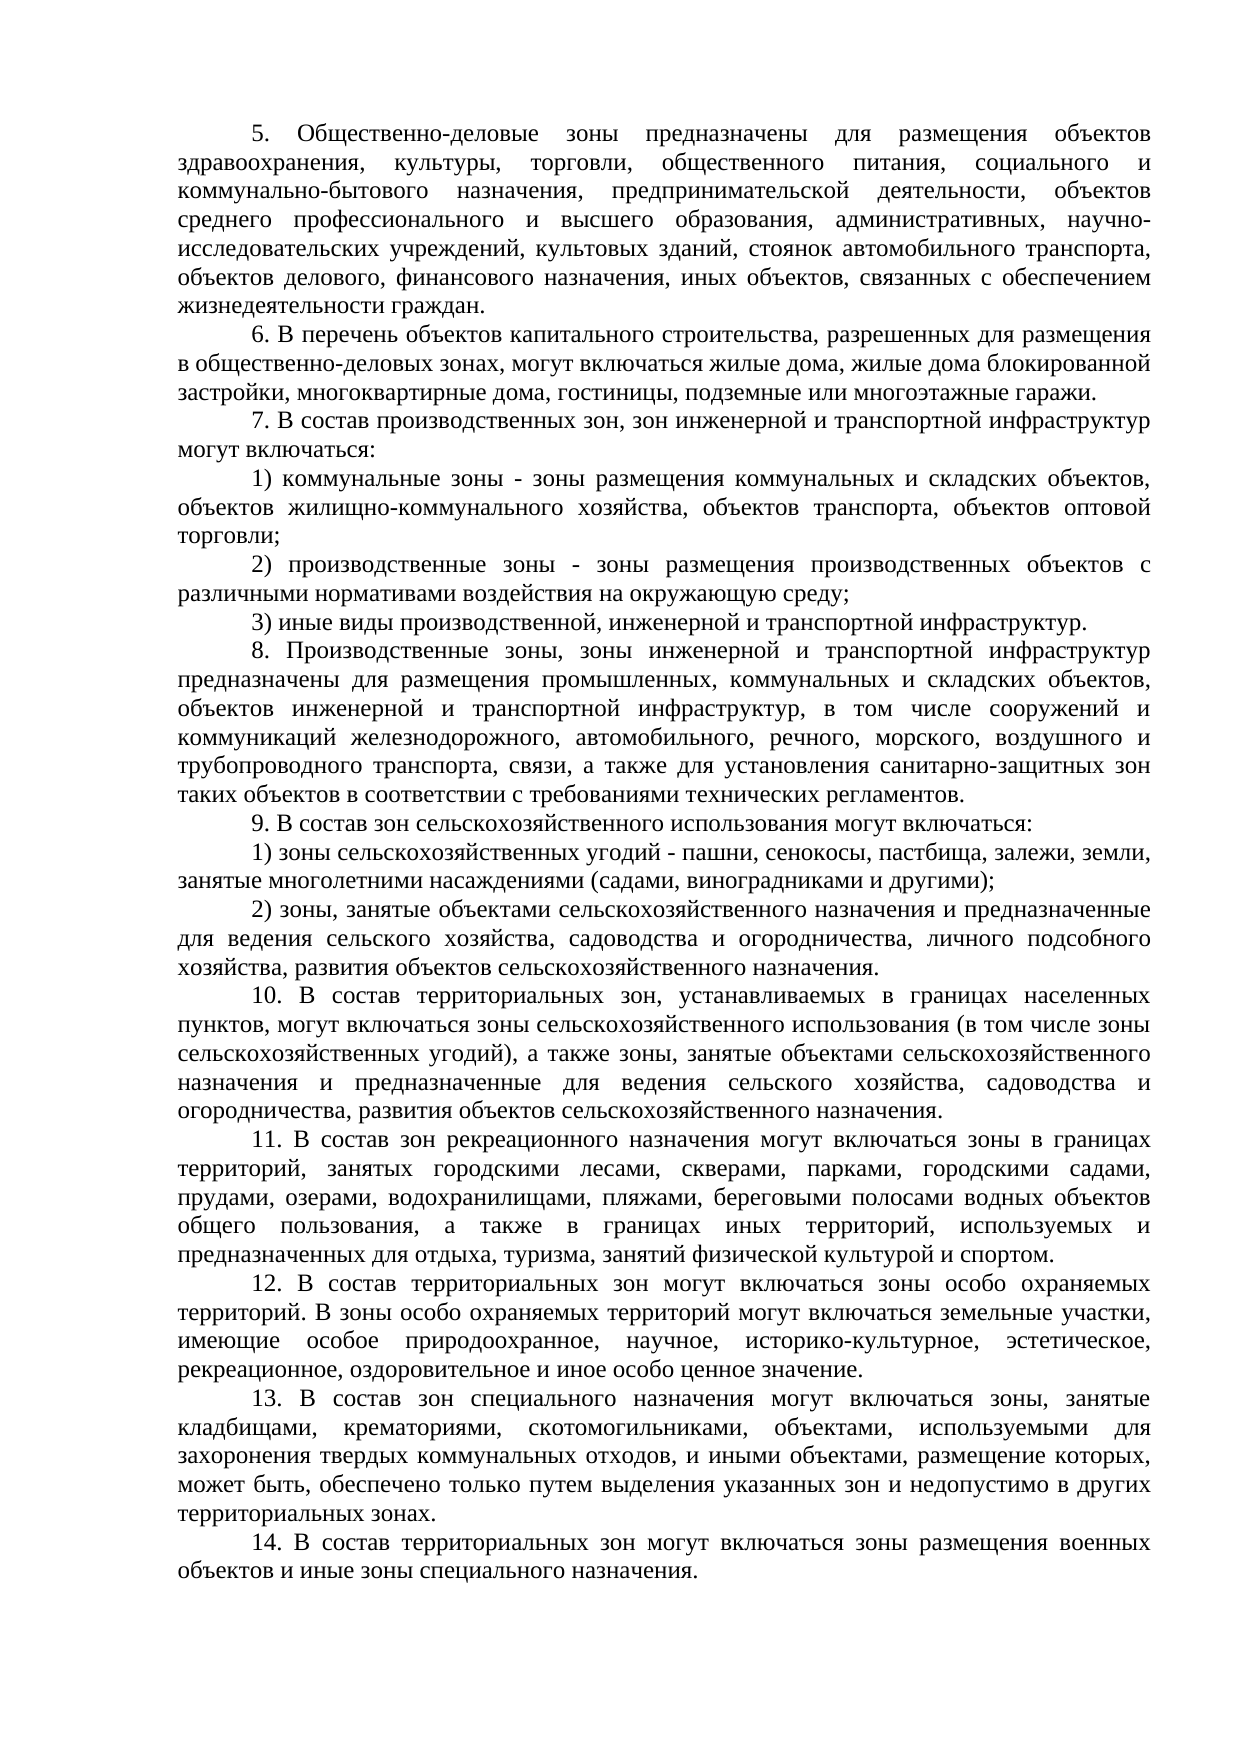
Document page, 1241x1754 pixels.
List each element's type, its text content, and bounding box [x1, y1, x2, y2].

text 2) производственные зоны - зоны размещения производственных объектов с различными нормативами воздействия на окружающую среду; [177, 549, 1152, 607]
text 3) иные виды производственной, инженерной и транспортной инфраструктур. [177, 607, 1152, 636]
text 1) коммунальные зоны - зоны размещения коммунальных и складских объектов, объектов жилищно-коммунального хозяйства, объектов транспорта, объектов оптовой торговли; [177, 463, 1152, 549]
text 2) зоны, занятые объектами сельскохозяйственного назначения и предназначенные для ведения сельского хозяйства, садоводства и огородничества, личного подсобного хозяйства, развития объектов сельскохозяйственного назначения. [177, 894, 1152, 981]
text 1) зоны сельскохозяйственных угодий - пашни, сенокосы, пастбища, залежи, земли, занятые многолетними насаждениями (садами, виноградниками и другими); [177, 837, 1152, 894]
text 11. В состав зон рекреационного назначения могут включаться зоны в границах территорий, занятых городскими лесами, скверами, парками, городскими садами, прудами, озерами, водохранилищами, пляжами, береговыми полосами водных объектов общего пользования, а также в границах иных территорий, используемых и предназначенных для отдыха, туризма, занятий физической культурой и спортом. [177, 1124, 1152, 1268]
text 13. В состав зон специального назначения могут включаться зоны, занятые кладбищами, крематориями, скотомогильниками, объектами, используемыми для захоронения твердых коммунальных отходов, и иными объектами, размещение которых, может быть, обеспечено только путем выделения указанных зон и недопустимо в других территориальных зонах. [177, 1383, 1152, 1527]
text 5. Общественно-деловые зоны предназначены для размещения объектов здравоохранения, культуры, торговли, общественного питания, социального и коммунально-бытового назначения, предпринимательской деятельности, объектов среднего профессионального и высшего образования, административных, научно-исследовательских учреждений, культовых зданий, стоянок автомобильного транспорта, объектов делового, финансового назначения, иных объектов, связанных с обеспечением жизнедеятельности граждан. [177, 118, 1152, 319]
text 14. В состав территориальных зон могут включаться зоны размещения военных объектов и иные зоны специального назначения. [177, 1527, 1152, 1584]
text 7. В состав производственных зон, зон инженерной и транспортной инфраструктур могут включаться: [177, 406, 1152, 463]
text 12. В состав территориальных зон могут включаться зоны особо охраняемых территорий. В зоны особо охраняемых территорий могут включаться земельные участки, имеющие особое природоохранное, научное, историко-культурное, эстетическое, рекреационное, оздоровительное и иное особо ценное значение. [177, 1268, 1152, 1383]
text 6. В перечень объектов капитального строительства, разрешенных для размещения в общественно-деловых зонах, могут включаться жилые дома, жилые дома блокированной застройки, многоквартирные дома, гостиницы, подземные или многоэтажные гаражи. [177, 319, 1152, 406]
text 10. В состав территориальных зон, устанавливаемых в границах населенных пунктов, могут включаться зоны сельскохозяйственного использования (в том числе зоны сельскохозяйственных угодий), а также зоны, занятые объектами сельскохозяйственного назначения и предназначенные для ведения сельского хозяйства, садоводства и огородничества, развития объектов сельскохозяйственного назначения. [177, 981, 1152, 1124]
text 9. В состав зон сельскохозяйственного использования могут включаться: [177, 808, 1152, 837]
text 8. Производственные зоны, зоны инженерной и транспортной инфраструктур предназначены для размещения промышленных, коммунальных и складских объектов, объектов инженерной и транспортной инфраструктур, в том числе сооружений и коммуникаций железнодорожного, автомобильного, речного, морского, воздушного и трубопроводного транспорта, связи, а также для установления санитарно-защитных зон таких объектов в соответствии с требованиями технических регламентов. [177, 636, 1152, 808]
